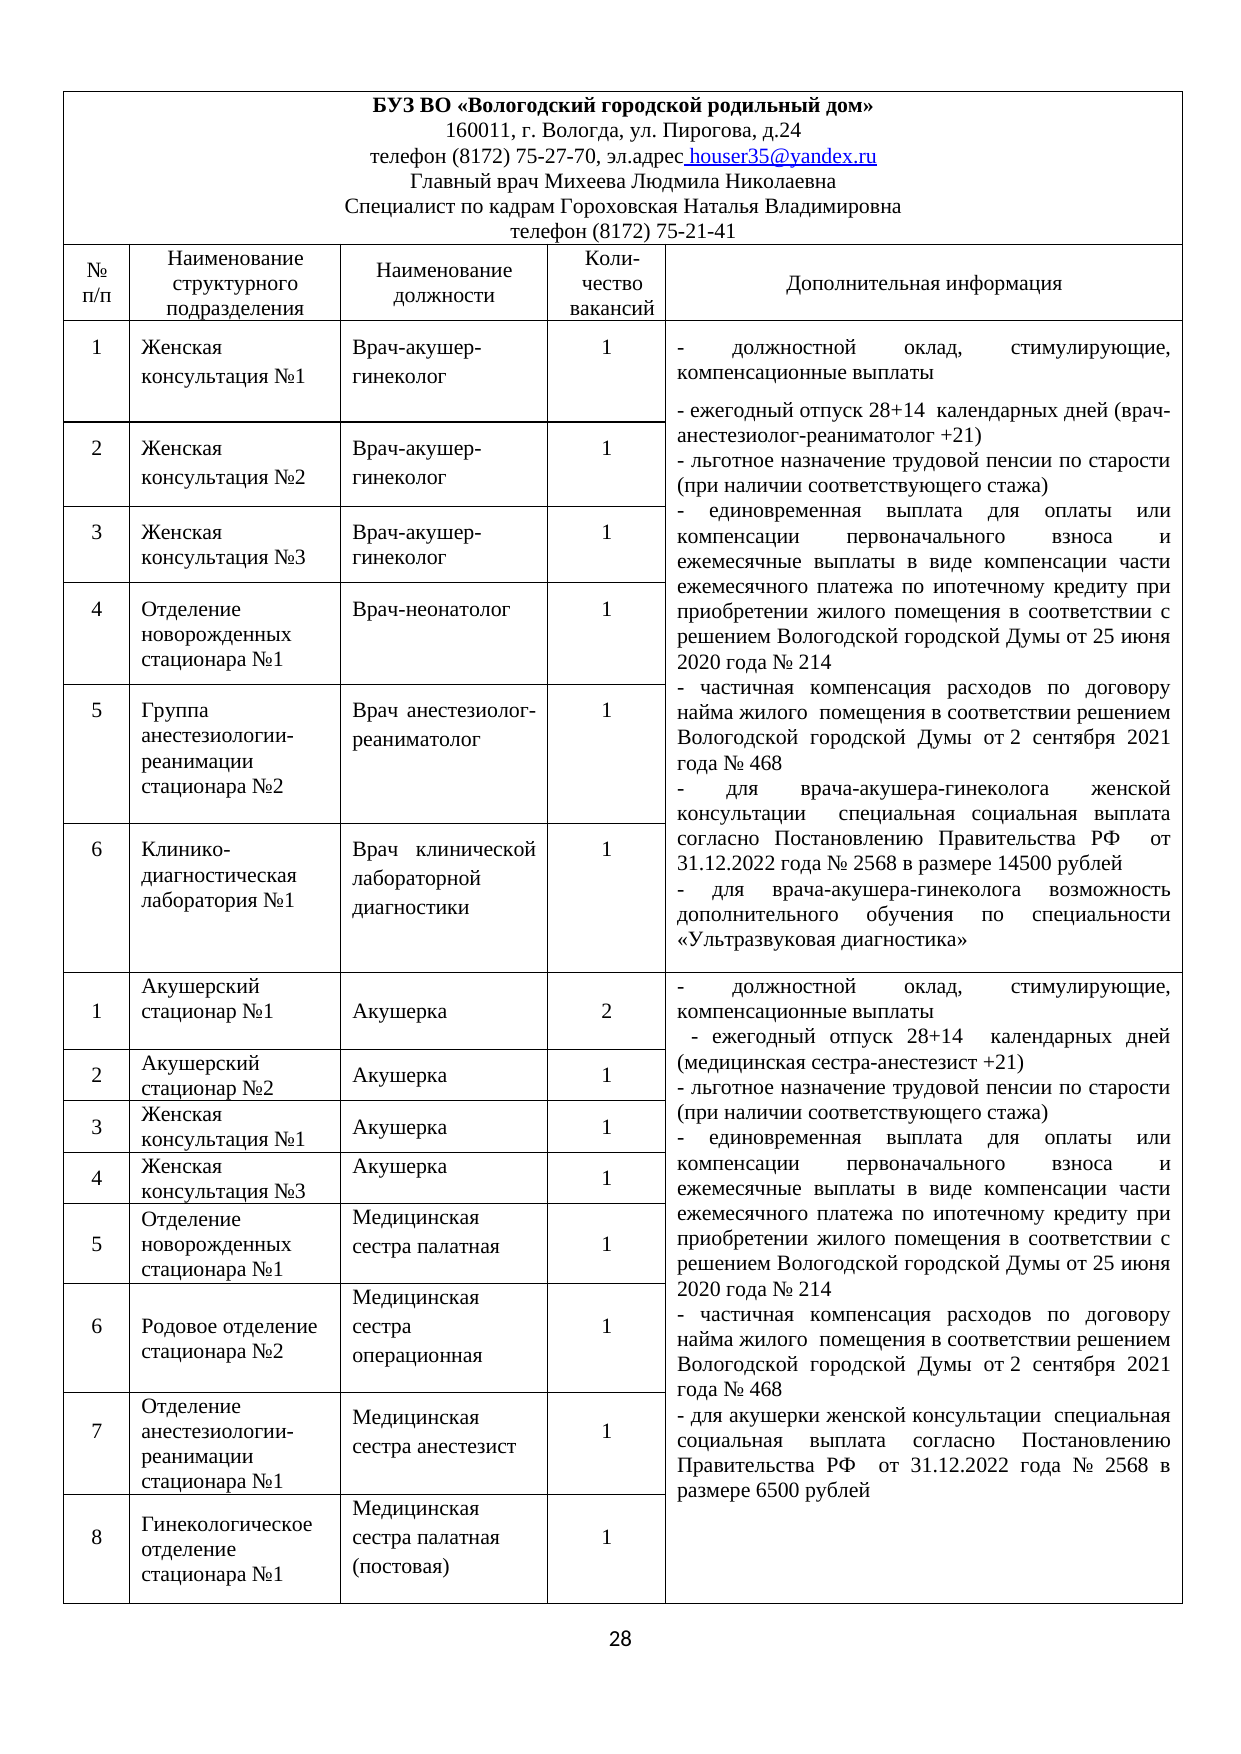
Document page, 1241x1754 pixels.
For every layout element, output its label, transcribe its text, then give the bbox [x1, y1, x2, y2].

table_cell Группа анестезиологии- реанимации стационара №2 [130, 685, 340, 823]
table_cell Акушерка [341, 973, 547, 1049]
table_cell № п/п [64, 245, 129, 320]
table_cell - должностной оклад, стимулирующие, компенсационные выплаты - ежегодный отпуск 28+14 календарных дней (врач-анестезиолог-реаниматолог +21) - льготное назначение трудовой пенсии по старости (при наличии соответствующего стажа) - единовременная выплата для оплаты или компенсации первоначального взноса и ежемесячные выплаты в виде компенсации части ежемесячного платежа по ипотечному кредиту при приобретении жилого помещения в соответствии с решением Вологодской городской Думы от 25 июня 2020 года № 214 - частичная компенсация расходов по договору найма жилого помещения в соответствии решением Вологодской городской Думы от 2 сентября 2021 года № 468 - для врача-акушера-гинеколога женской консультации специальная социальная выплата согласно Постановлению Правительства РФ от 31.12.2022 года № 2568 в размере 14500 рублей - для врача-акушера-гинеколога возможность дополнительного обучения по специальности «Ультразвуковая диагностика» [666, 321, 1182, 972]
table_cell 1 [548, 583, 665, 684]
table_cell Клинико-диагностическая лаборатория №1 [130, 824, 340, 972]
table_cell Врач клинической лабораторной диагностики [341, 824, 547, 972]
table_cell Акушерский стационар №1 [130, 973, 340, 1049]
table_cell 6 [64, 1284, 129, 1392]
table_cell Женская консультация №1 [130, 321, 340, 421]
table_cell Дополнительная информация [666, 245, 1182, 320]
table_cell 3 [64, 507, 129, 582]
table_cell 1 [548, 824, 665, 972]
table_cell 1 [548, 1050, 665, 1100]
table_cell 5 [64, 1204, 129, 1283]
table_cell 1 [64, 973, 129, 1049]
table_cell 2 [64, 1050, 129, 1100]
table_cell Родовое отделение стационара №2 [130, 1284, 340, 1392]
table_cell 1 [548, 507, 665, 582]
table_cell 1 [548, 1153, 665, 1203]
table_cell Гинекологическое отделение стационара №1 [130, 1495, 340, 1602]
table_cell Женская консультация №2 [130, 423, 340, 506]
table_cell Акушерка [341, 1050, 547, 1100]
table_cell Врач-акушер-гинеколог [341, 507, 547, 582]
table_cell Медицинская сестра операционная [341, 1284, 547, 1392]
table_cell Отделение новорожденных стационара №1 [130, 583, 340, 684]
table_cell 1 [548, 321, 665, 421]
table_cell 1 [64, 321, 129, 421]
table_cell 1 [548, 1393, 665, 1494]
table_cell Врач анестезиолог- реаниматолог [341, 685, 547, 823]
table_cell Наименование должности [341, 245, 547, 320]
table_cell Медицинская сестра палатная (постовая) [341, 1495, 547, 1602]
table_cell Акушерский стационар №2 [130, 1050, 340, 1100]
table_cell Наименование структурного подразделения [130, 245, 340, 320]
table_cell 5 [64, 685, 129, 823]
table_cell Отделение новорожденных стационара №1 [130, 1204, 340, 1283]
table_cell Женская консультация №3 [130, 1153, 340, 1203]
table_cell Женская консультация №3 [130, 507, 340, 582]
table_cell Коли-чество вакансий [548, 245, 665, 320]
table_cell 6 [64, 824, 129, 972]
table_cell 1 [548, 1204, 665, 1283]
table_cell Акушерка [341, 1101, 547, 1152]
table_cell 7 [64, 1393, 129, 1494]
table_cell Акушерка [341, 1153, 547, 1203]
table_cell Отделение анестезиологии-реанимации стационара №1 [130, 1393, 340, 1494]
table_cell 1 [548, 1101, 665, 1152]
table_cell 8 [64, 1495, 129, 1602]
table_cell Врач-акушер-гинеколог [341, 321, 547, 421]
table_cell Медицинская сестра палатная [341, 1204, 547, 1283]
table_cell Врач-неонатолог [341, 583, 547, 684]
table_cell 2 [548, 973, 665, 1049]
table_cell - должностной оклад, стимулирующие, компенсационные выплаты - ежегодный отпуск 28+14 календарных дней (медицинская сестра-анестезист +21) - льготное назначение трудовой пенсии по старости (при наличии соответствующего стажа) - единовременная выплата для оплаты или компенсации первоначального взноса и ежемесячные выплаты в виде компенсации части ежемесячного платежа по ипотечному кредиту при приобретении жилого помещения в соответствии с решением Вологодской городской Думы от 25 июня 2020 года № 214 - частичная компенсация расходов по договору найма жилого помещения в соответствии решением Вологодской городской Думы от 2 сентября 2021 года № 468 - для акушерки женской консультации специальная социальная выплата согласно Постановлению Правительства РФ от 31.12.2022 года № 2568 в размере 6500 рублей [666, 973, 1182, 1602]
table_cell Медицинская сестра анестезист [341, 1393, 547, 1494]
table_cell 4 [64, 583, 129, 684]
table_cell Женская консультация №1 [130, 1101, 340, 1152]
table_cell 1 [548, 423, 665, 506]
table_cell 2 [64, 423, 129, 506]
table_cell 1 [548, 685, 665, 823]
table_cell Врач-акушер-гинеколог [341, 423, 547, 506]
table_cell 3 [64, 1101, 129, 1152]
table_cell 4 [64, 1153, 129, 1203]
table_cell 1 [548, 1284, 665, 1392]
table_header БУЗ ВО «Вологодский городской родильный дом» 160011, г. Вологда, ул. Пирогова, д.24 телефон (8172) 75-27-70, эл.адрес houser35@yandex.ru Главный врач Михеева Людмила Николаевна Специалист по кадрам Гороховская Наталья Владимировна телефон (8172) 75-21-41 [64, 92, 1182, 243]
table_cell 1 [548, 1495, 665, 1602]
